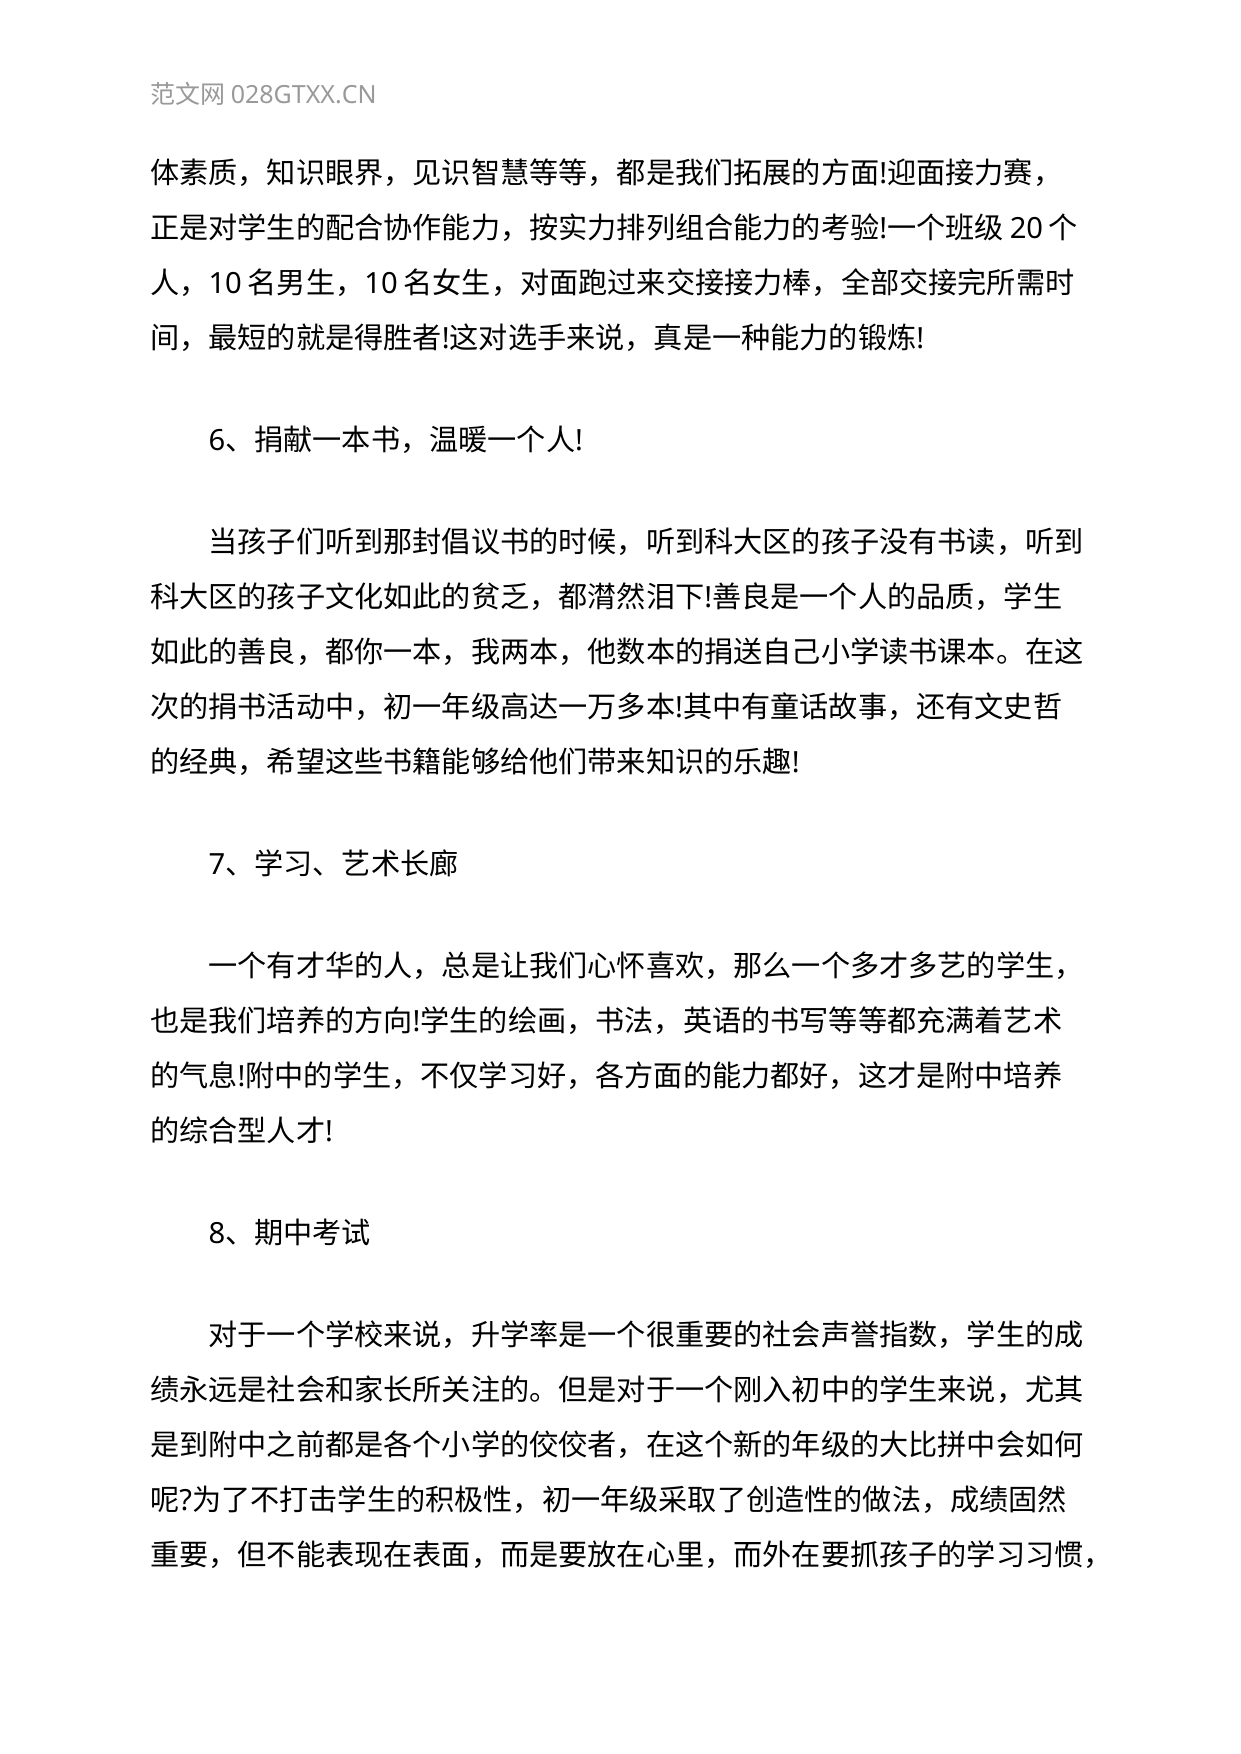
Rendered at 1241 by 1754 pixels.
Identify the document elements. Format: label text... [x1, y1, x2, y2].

text 一个有才华的人，总是让我们心怀喜欢，那么一个多才多艺的学生，也是我们培养的方向!学生的绘画，书法，英语的书写等等都充满着艺术的气息!附中的学生，不仅学习好，各方面的能力都好，这才是附中培养的综合型人才! [150, 943, 1090, 1150]
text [150, 150, 1090, 357]
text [150, 1312, 1090, 1573]
text 7、学习、艺术长廊 [150, 841, 1090, 883]
text 6、捐献一本书，温暖一个人! [150, 417, 1090, 459]
text 当孩子们听到那封倡议书的时候，听到科大区的孩子没有书读，听到科大区的孩子文化如此的贫乏，都潸然泪下!善良是一个人的品质，学生如此的善良，都你一本，我两本，他数本的捐送自己小学读书课本。在这次的捐书活动中，初一年级高达一万多本!其中有童话故事，还有文史哲的经典，希望这些书籍能够给他们带来知识的乐趣! [150, 519, 1090, 781]
text 8、期中考试 [150, 1209, 1090, 1252]
